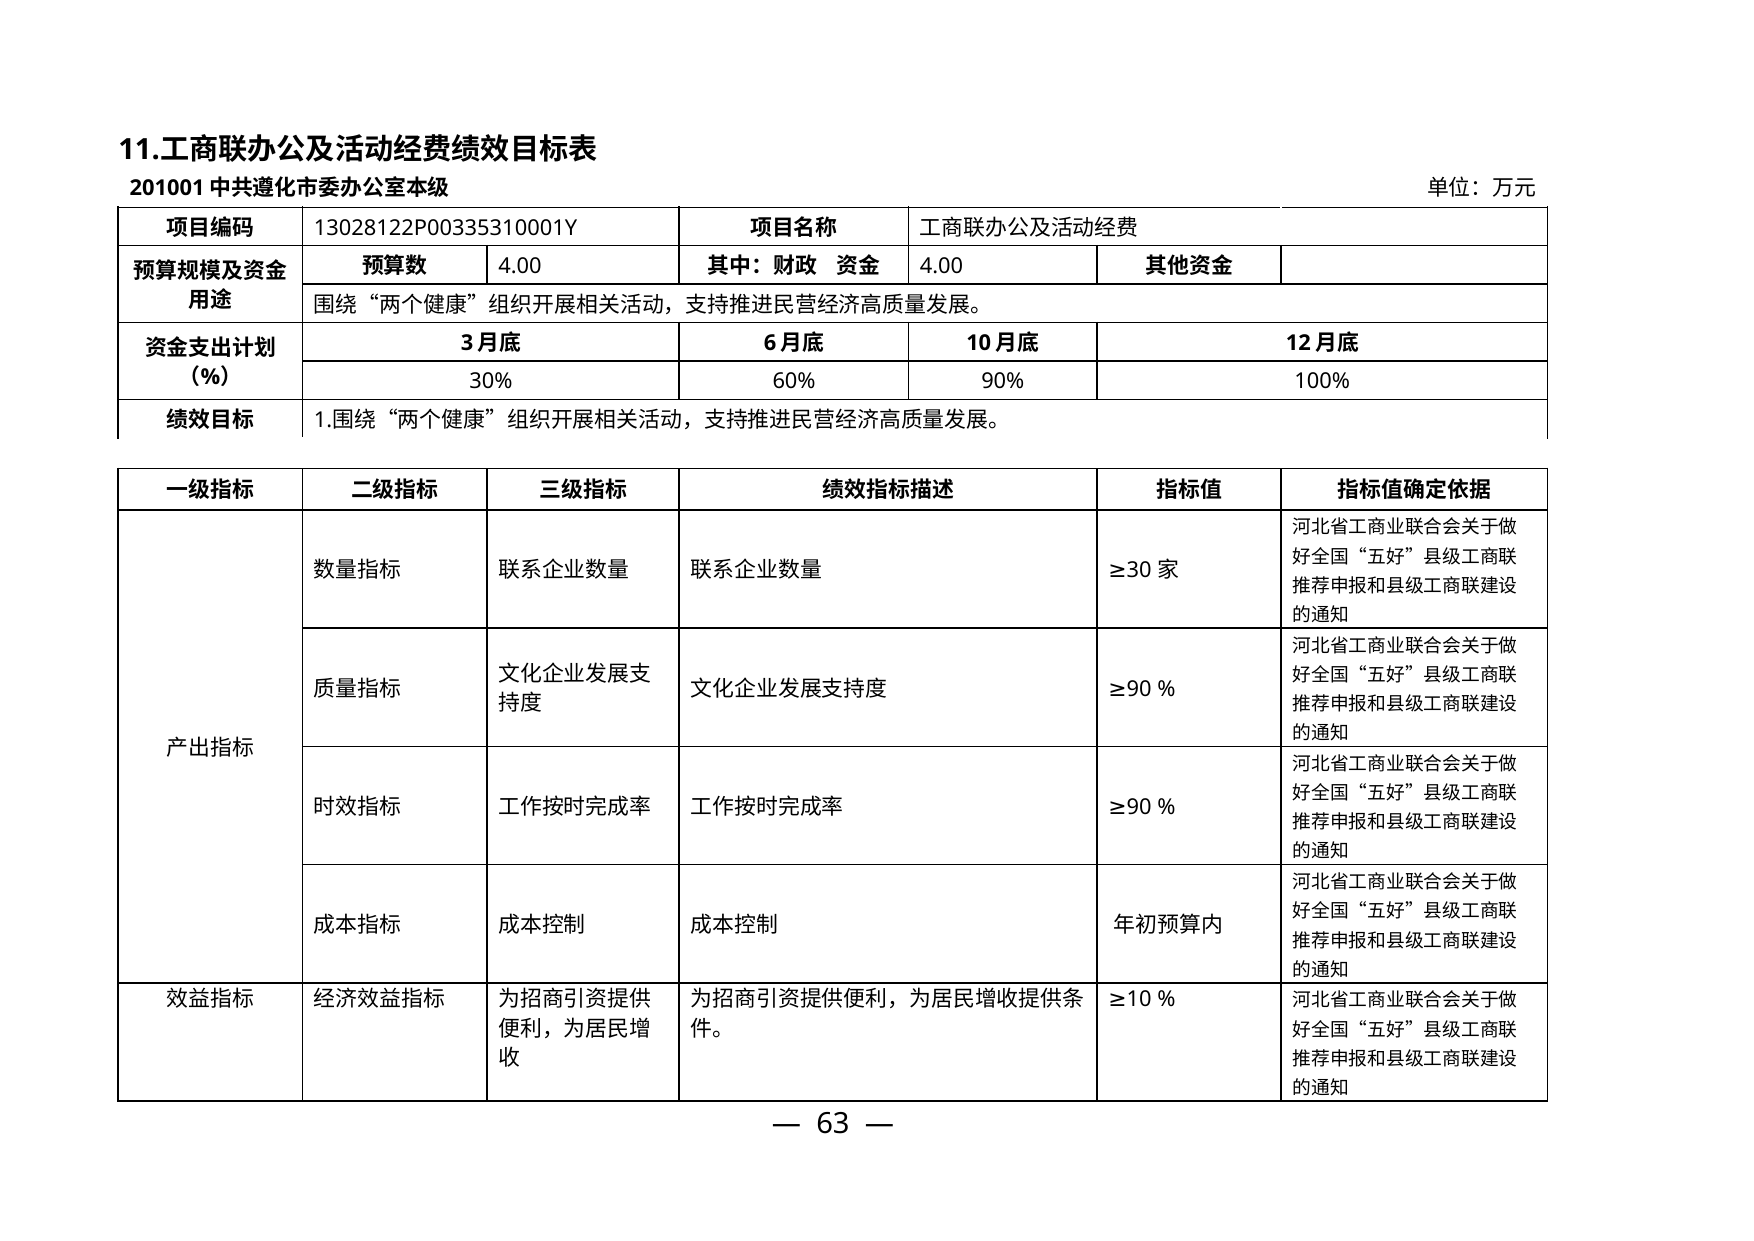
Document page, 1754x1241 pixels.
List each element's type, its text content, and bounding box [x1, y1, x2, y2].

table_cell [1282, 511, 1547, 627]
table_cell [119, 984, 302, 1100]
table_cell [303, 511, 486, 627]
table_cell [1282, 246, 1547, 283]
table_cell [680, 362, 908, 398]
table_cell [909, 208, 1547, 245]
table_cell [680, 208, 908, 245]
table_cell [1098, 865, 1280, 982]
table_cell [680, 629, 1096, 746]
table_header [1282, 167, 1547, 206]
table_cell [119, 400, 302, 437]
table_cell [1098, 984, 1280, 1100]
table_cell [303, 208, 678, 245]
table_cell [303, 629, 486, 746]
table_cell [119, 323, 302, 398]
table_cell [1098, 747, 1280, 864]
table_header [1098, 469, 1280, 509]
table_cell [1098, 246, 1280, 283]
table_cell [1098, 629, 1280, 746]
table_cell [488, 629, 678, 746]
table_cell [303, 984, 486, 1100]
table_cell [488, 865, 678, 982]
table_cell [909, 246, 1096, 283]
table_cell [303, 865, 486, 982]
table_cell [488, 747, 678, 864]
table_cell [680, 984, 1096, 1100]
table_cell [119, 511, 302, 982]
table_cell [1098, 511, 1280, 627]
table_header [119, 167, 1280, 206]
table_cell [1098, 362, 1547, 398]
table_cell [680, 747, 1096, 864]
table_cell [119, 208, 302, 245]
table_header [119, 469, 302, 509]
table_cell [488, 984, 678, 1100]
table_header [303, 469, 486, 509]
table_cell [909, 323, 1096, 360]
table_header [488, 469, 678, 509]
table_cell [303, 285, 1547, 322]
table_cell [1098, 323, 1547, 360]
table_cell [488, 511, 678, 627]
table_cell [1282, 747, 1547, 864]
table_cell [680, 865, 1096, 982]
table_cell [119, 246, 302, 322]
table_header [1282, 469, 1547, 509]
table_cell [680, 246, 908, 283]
text 11.工商联办公及活动经费绩效目标表 [118, 136, 1547, 165]
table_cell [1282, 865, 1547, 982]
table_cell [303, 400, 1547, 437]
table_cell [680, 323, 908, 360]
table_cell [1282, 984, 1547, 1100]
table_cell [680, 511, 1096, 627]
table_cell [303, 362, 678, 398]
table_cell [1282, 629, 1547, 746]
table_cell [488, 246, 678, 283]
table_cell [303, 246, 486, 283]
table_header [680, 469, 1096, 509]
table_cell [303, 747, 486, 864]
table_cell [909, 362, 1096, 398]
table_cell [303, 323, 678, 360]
